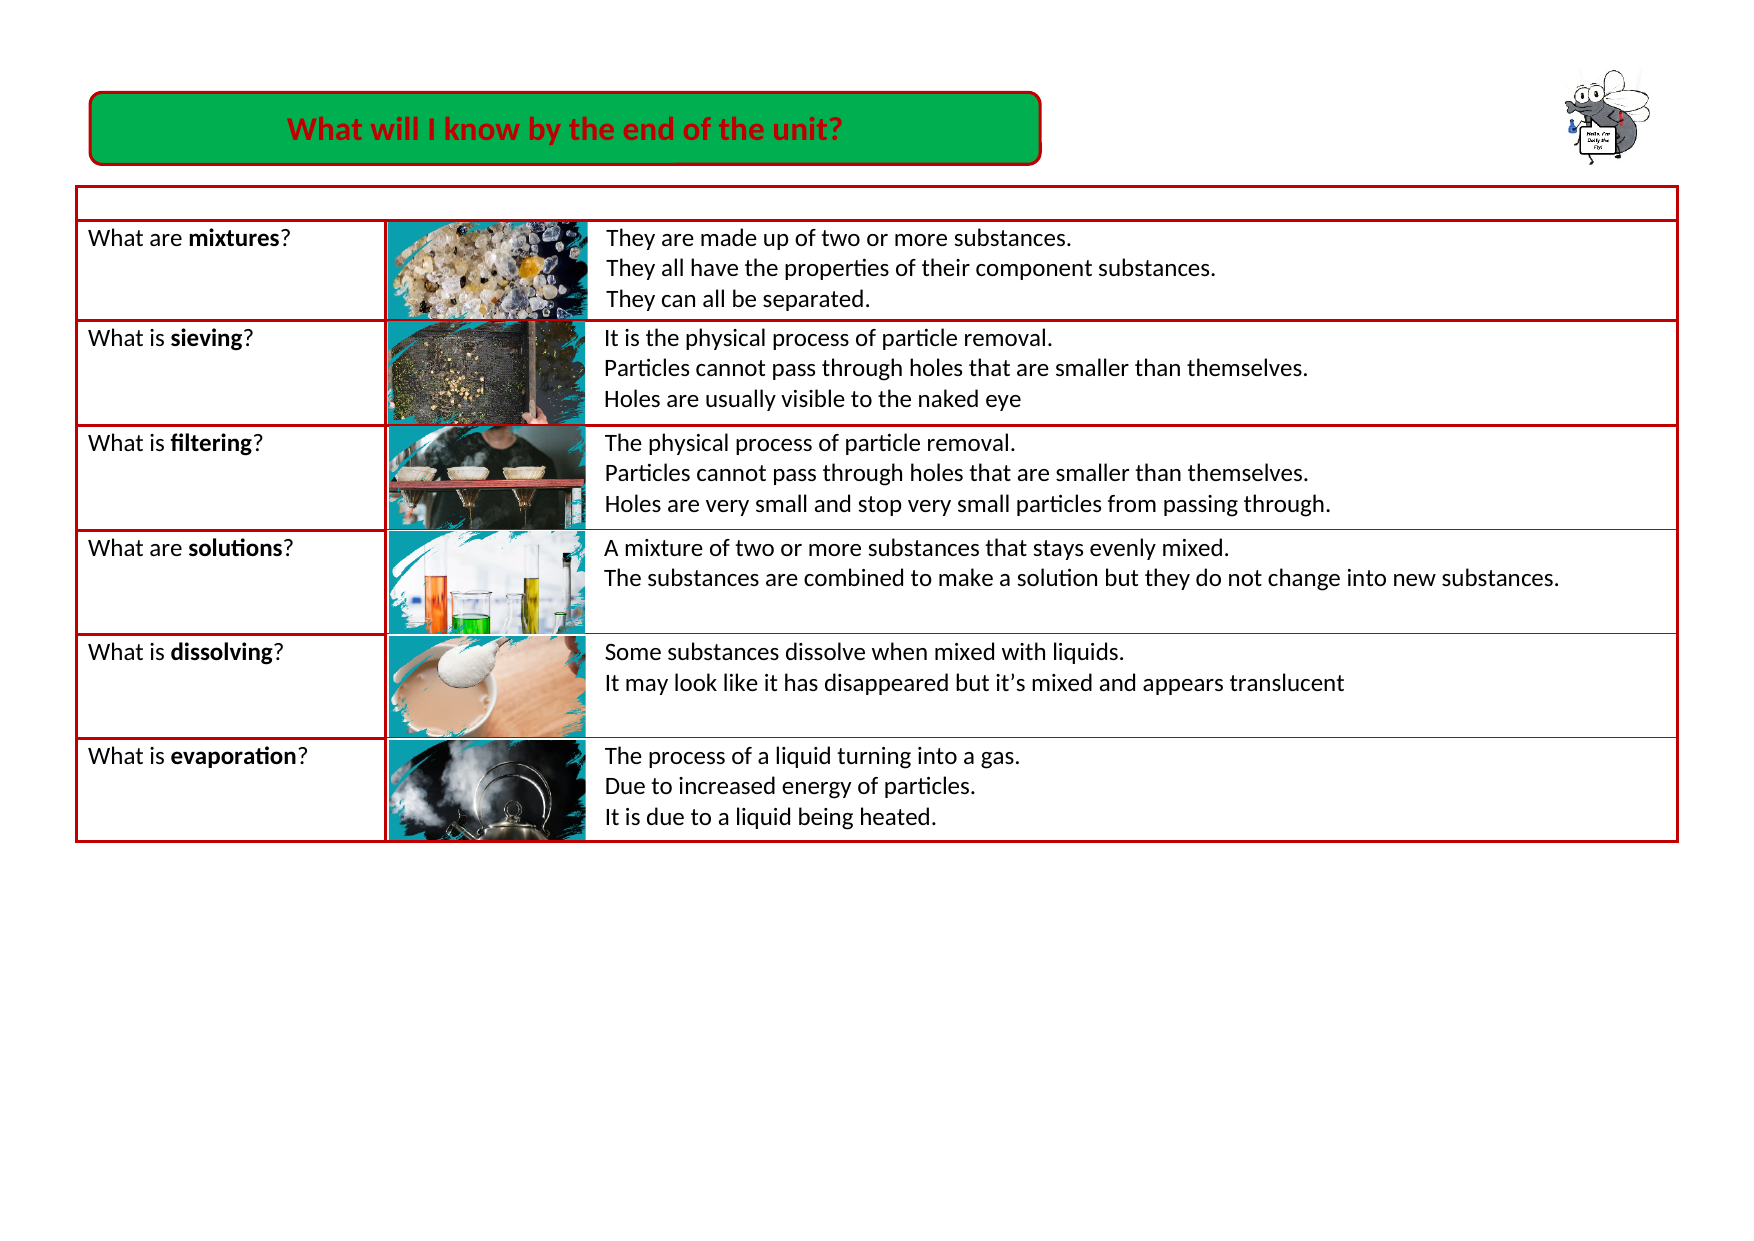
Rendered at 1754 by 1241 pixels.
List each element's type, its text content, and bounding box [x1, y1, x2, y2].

picture [1564, 69, 1650, 165]
table_cell It is the physical process of particle removal. Particles cannot pass through holes that are smaller than themselves. Holes are usually visible to the naked eye [586, 322, 1676, 424]
picture [389, 740, 586, 840]
table_cell What are solutions? [78, 532, 384, 633]
picture [389, 531, 586, 634]
table_cell Some substances dissolve when mixed with liquids. It may look like it has disappeared but it’s mixed and appears translucent [387, 634, 1676, 737]
table_cell A mixture of two or more substances that stays evenly mixed. The substances are combined to make a solution but they do not change into new substances. [387, 530, 1676, 633]
table_cell What is filtering? [78, 427, 384, 529]
picture [389, 426, 586, 529]
table_cell They are made up of two or more substances. They all have the properties of their component substances. They can all be separated. [588, 222, 1676, 318]
table_cell What is evaporation? [78, 740, 384, 840]
picture [387, 321, 586, 424]
table_cell What is dissolving? [78, 636, 384, 737]
table_cell The process of a liquid turning into a gas. Due to increased energy of particles. It is due to a liquid being heated. [387, 738, 1676, 840]
table_header [78, 188, 1676, 219]
picture [387, 222, 588, 319]
table_cell The physical process of particle removal. Particles cannot pass through holes that are smaller than themselves. Holes are very small and stop very small particles from passing through. [586, 427, 1676, 529]
picture [389, 636, 586, 737]
table_cell What are mixtures? [78, 222, 384, 318]
table_cell What is sieving? [78, 322, 384, 424]
